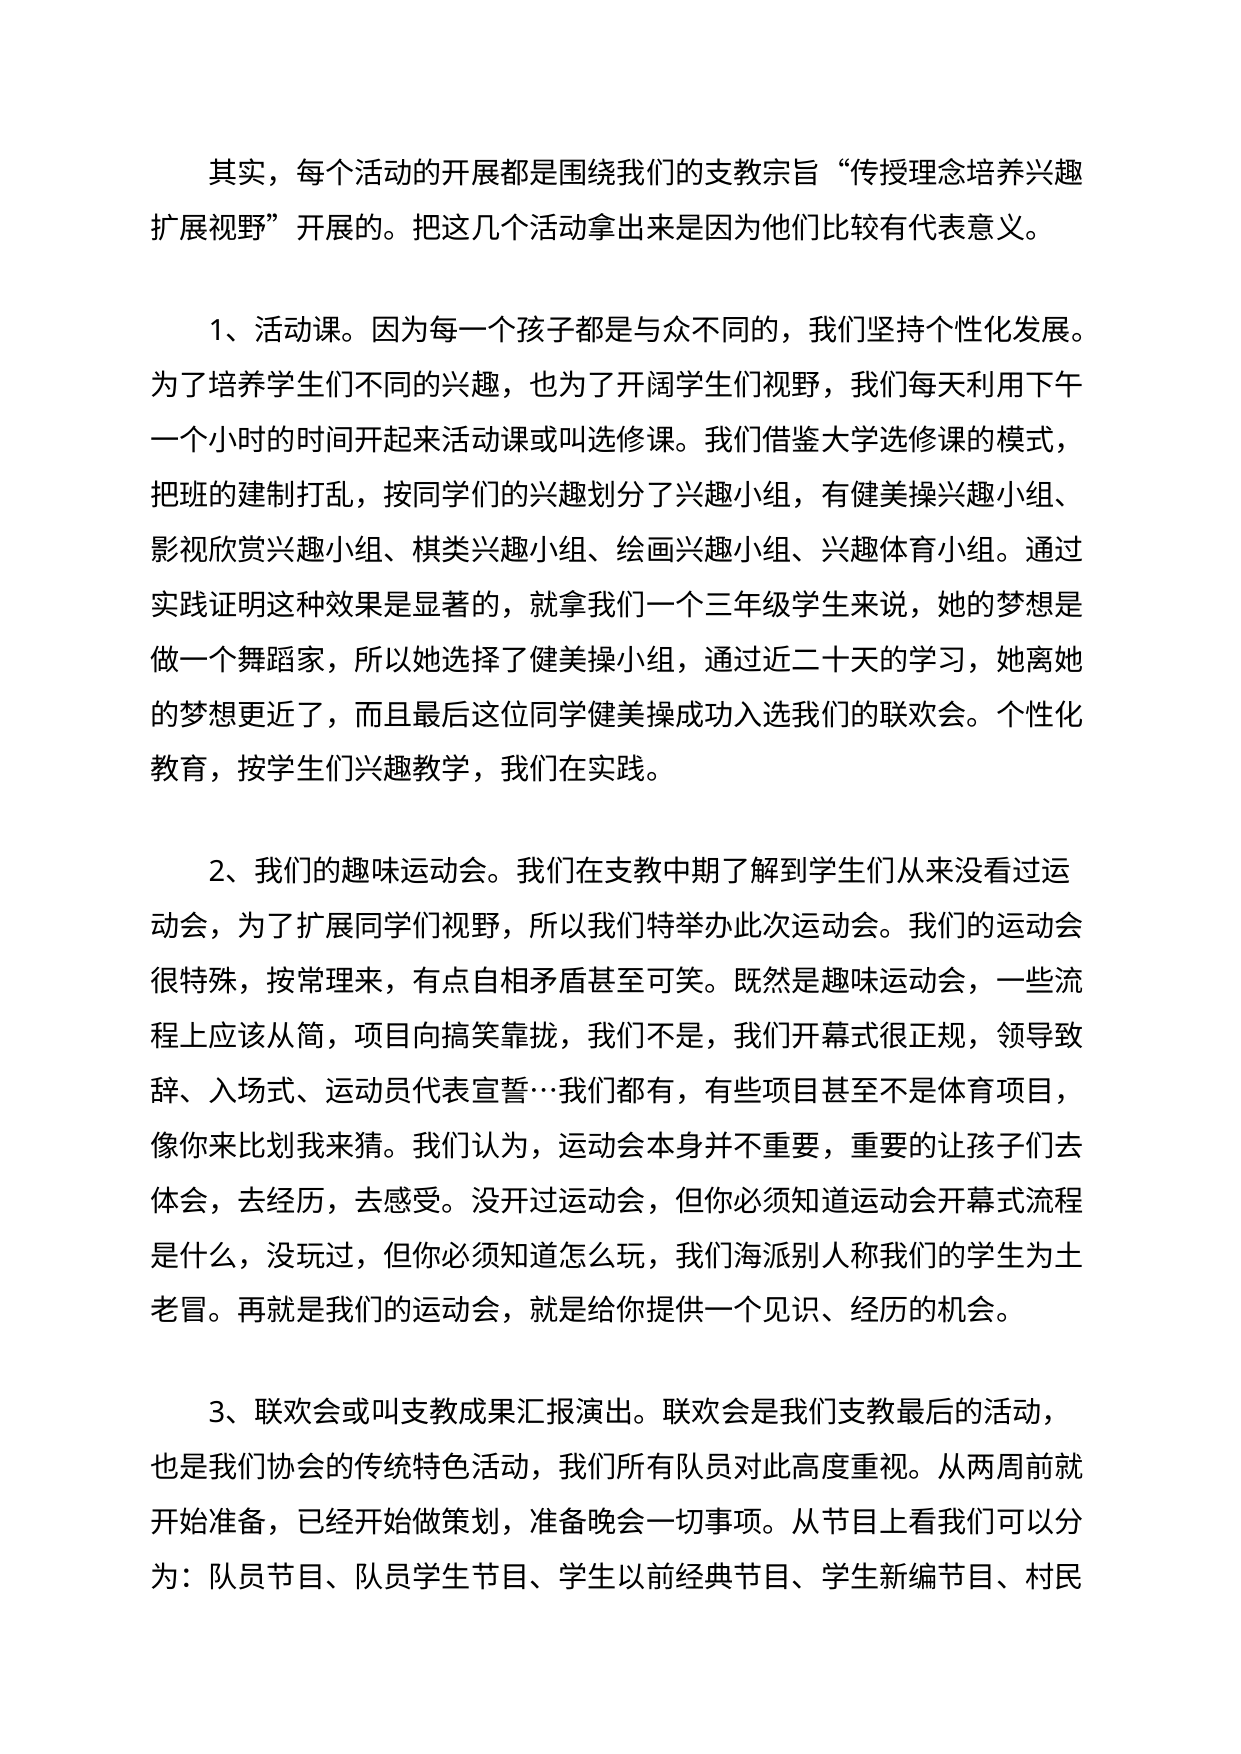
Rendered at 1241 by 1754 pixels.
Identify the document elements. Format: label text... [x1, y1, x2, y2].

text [150, 1389, 1090, 1596]
text 其实，每个活动的开展都是围绕我们的支教宗旨“传授理念培养兴趣扩展视野”开展的。把这几个活动拿出来是因为他们比较有代表意义。 [150, 150, 1090, 247]
text 1、活动课。因为每一个孩子都是与众不同的，我们坚持个性化发展。为了培养学生们不同的兴趣，也为了开阔学生们视野，我们每天利用下午一个小时的时间开起来活动课或叫选修课。我们借鉴大学选修课的模式，把班的建制打乱，按同学们的兴趣划分了兴趣小组，有健美操兴趣小组、影视欣赏兴趣小组、棋类兴趣小组、绘画兴趣小组、兴趣体育小组。通过实践证明这种效果是显著的，就拿我们一个三年级学生来说，她的梦想是做一个舞蹈家，所以她选择了健美操小组，通过近二十天的学习，她离她的梦想更近了，而且最后这位同学健美操成功入选我们的联欢会。个性化教育，按学生们兴趣教学，我们在实践。 [150, 307, 1090, 788]
text 2、我们的趣味运动会。我们在支教中期了解到学生们从来没看过运动会，为了扩展同学们视野，所以我们特举办此次运动会。我们的运动会很特殊，按常理来，有点自相矛盾甚至可笑。既然是趣味运动会，一些流程上应该从简，项目向搞笑靠拢，我们不是，我们开幕式很正规，领导致辞、入场式、运动员代表宣誓…我们都有，有些项目甚至不是体育项目，像你来比划我来猜。我们认为，运动会本身并不重要，重要的让孩子们去体会，去经历，去感受。没开过运动会，但你必须知道运动会开幕式流程是什么，没玩过，但你必须知道怎么玩，我们海派别人称我们的学生为土老冒。再就是我们的运动会，就是给你提供一个见识、经历的机会。 [150, 848, 1090, 1329]
